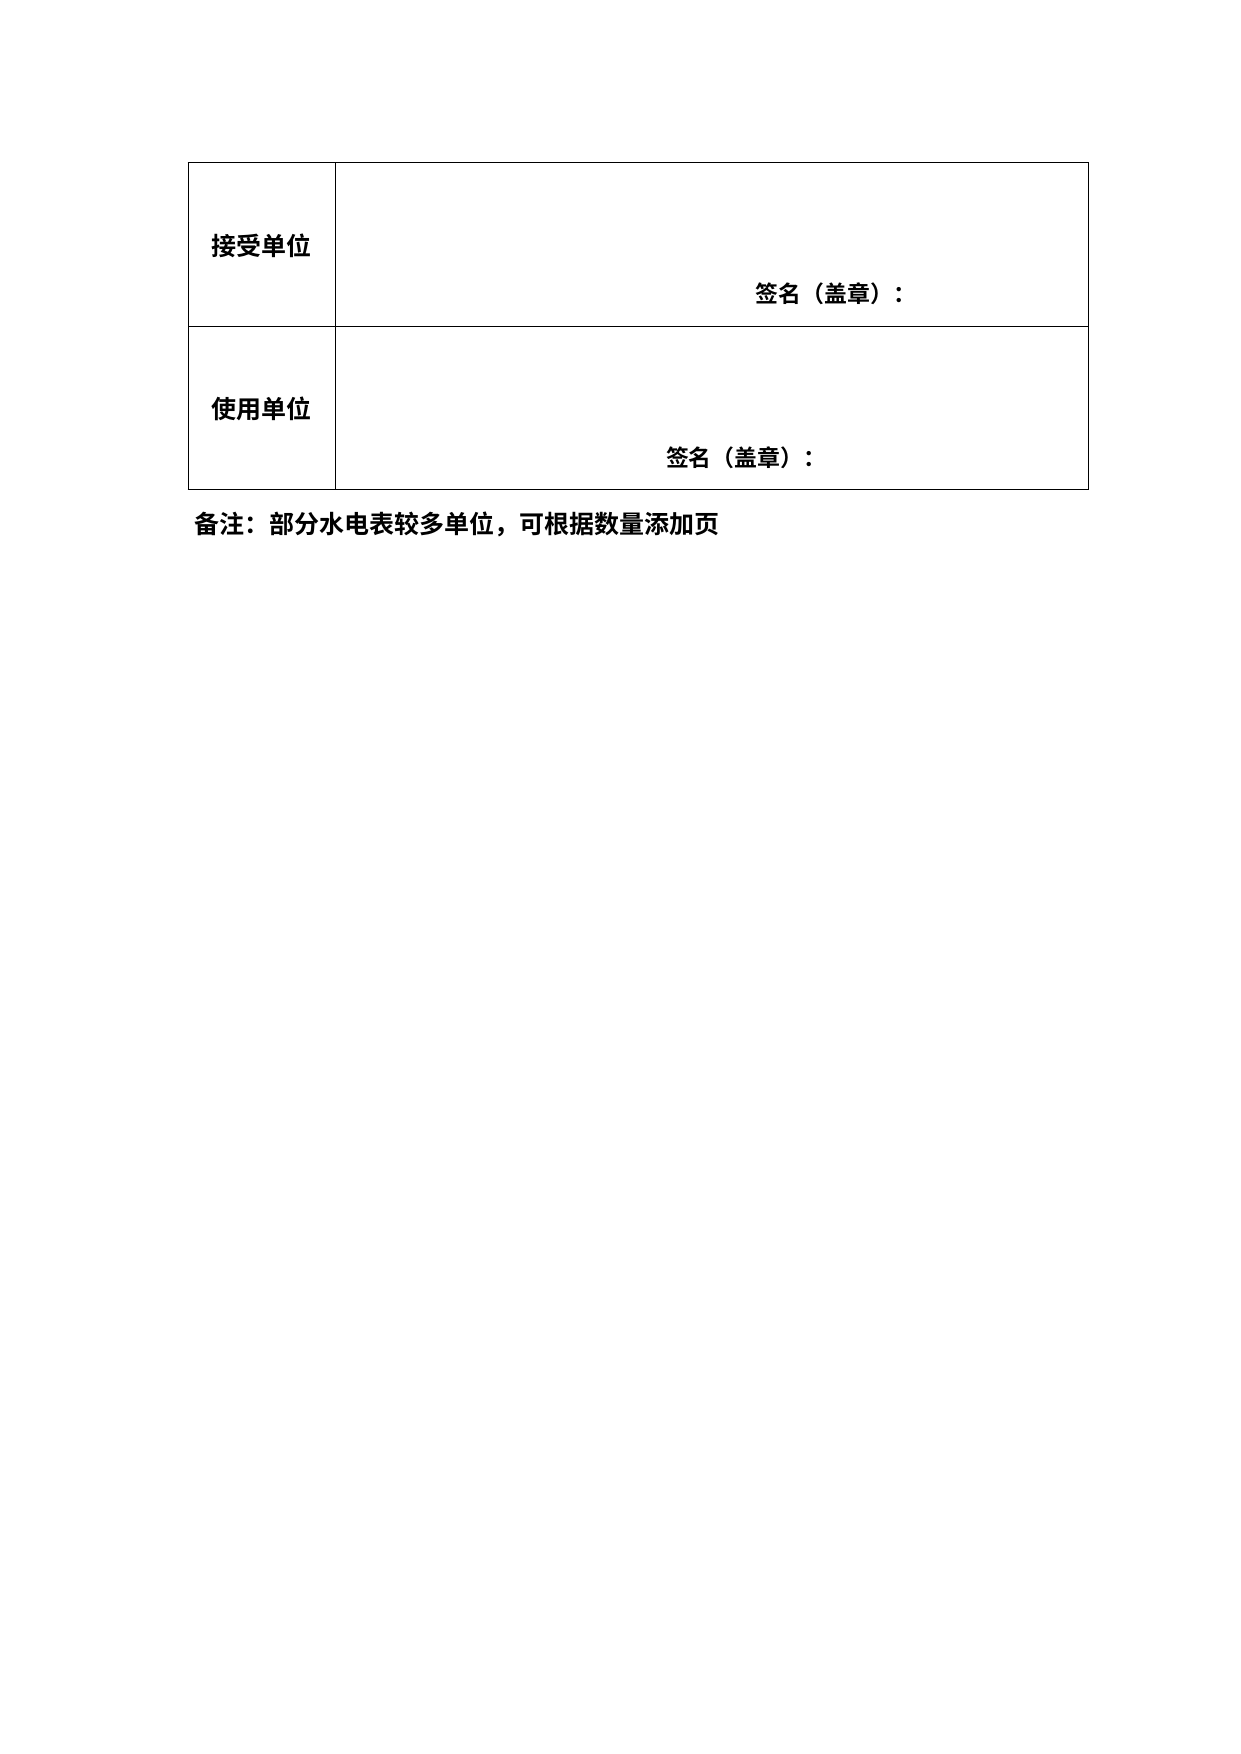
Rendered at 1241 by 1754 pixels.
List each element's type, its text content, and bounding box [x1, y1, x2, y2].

table_cell 使用单位 [189, 327, 335, 489]
text 备注：部分水电表较多单位，可根据数量添加页 [187, 490, 1053, 555]
table_cell 接受单位 [189, 163, 335, 326]
table_cell 签名（盖章）： [336, 163, 1088, 326]
table_cell 签名（盖章）： [336, 327, 1088, 489]
